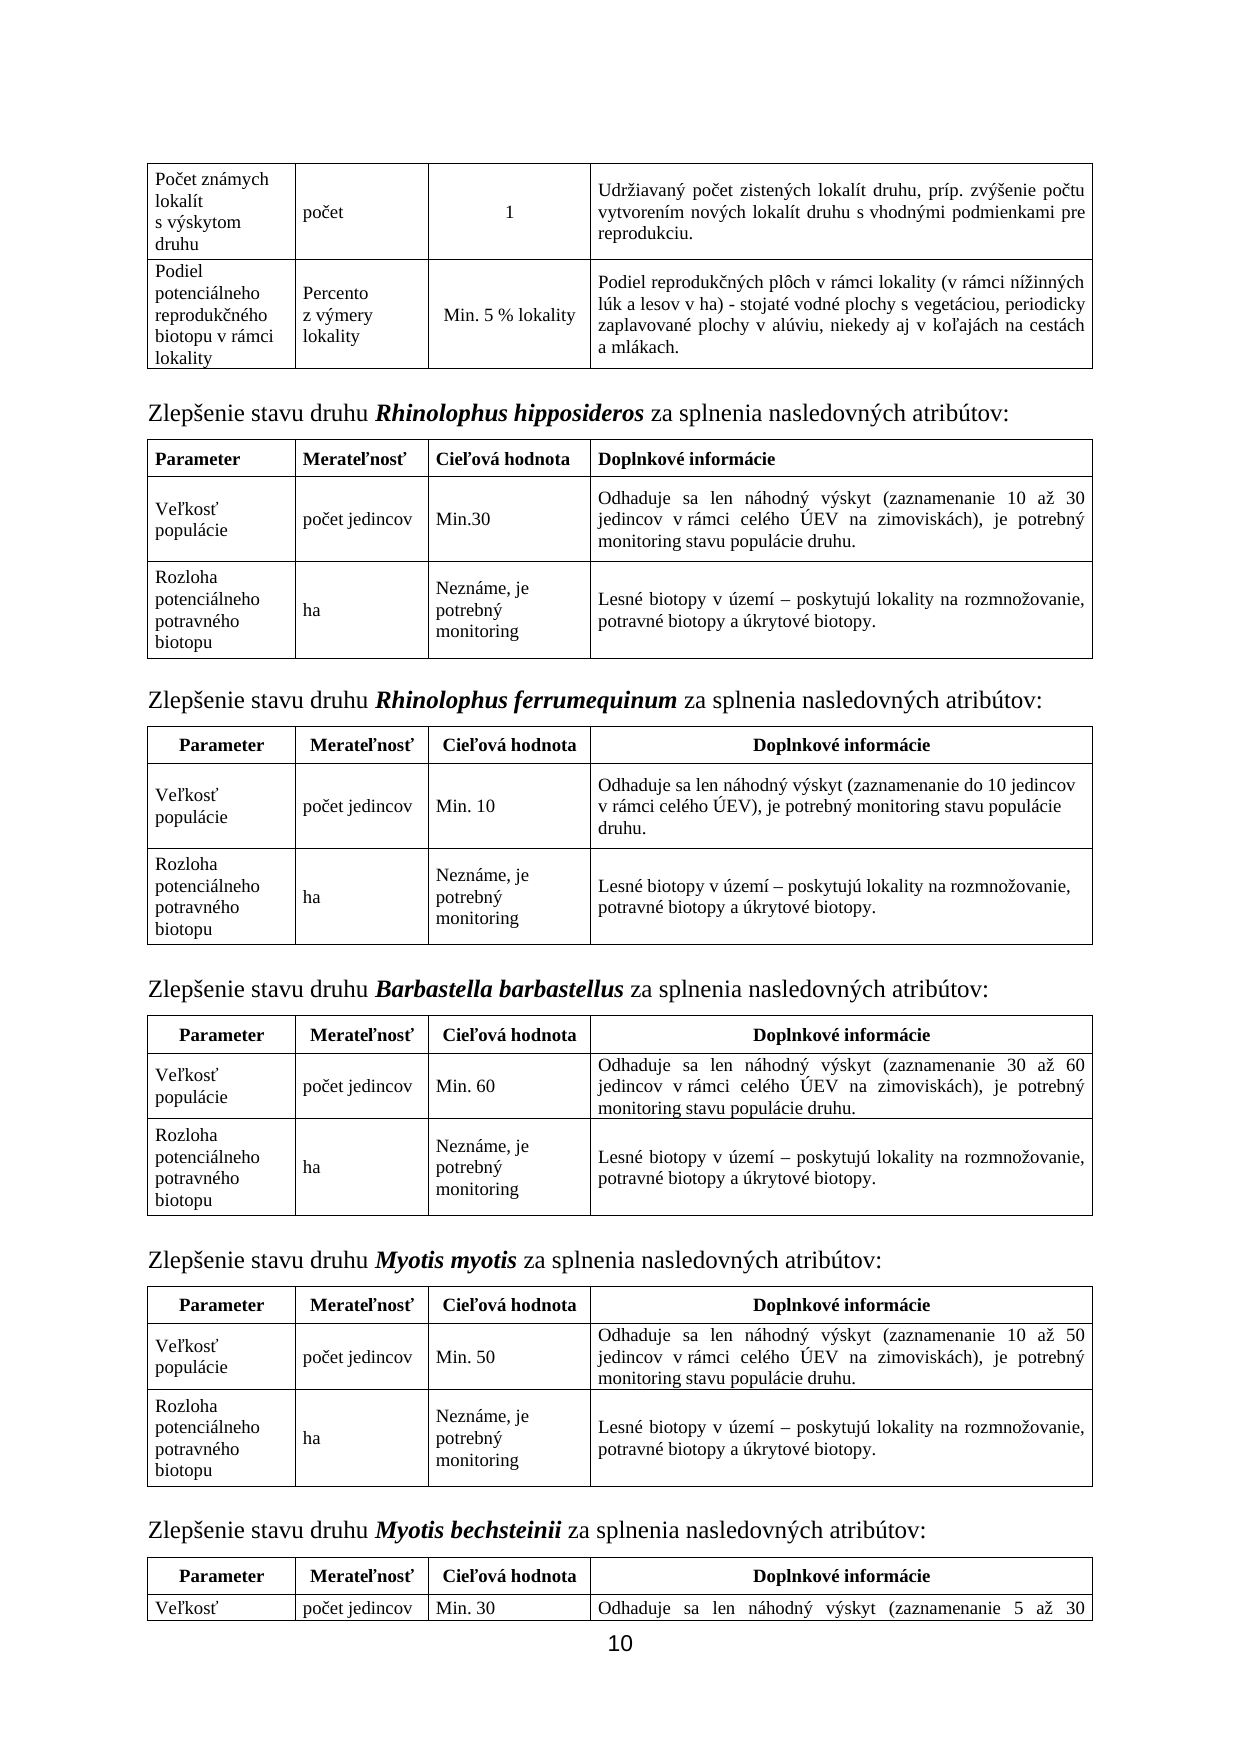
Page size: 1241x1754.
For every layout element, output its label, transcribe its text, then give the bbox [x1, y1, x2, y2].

table_cell Min. 50 [429, 1324, 590, 1389]
table_header Parameter [148, 1287, 295, 1323]
table_cell Podiel reprodukčných plôch v rámci lokality (v rámci nížinných lúk a lesov v ha) - stojaté vodné plochy s vegetáciou, periodicky zaplavované plochy v alúviu, niekedy aj v koľajách na cestách a mlákach. [591, 260, 1092, 368]
table_header Merateľnosť [296, 727, 428, 763]
table_cell ha [296, 562, 428, 657]
table_cell Neznáme, je potrebný monitoring [429, 1390, 590, 1486]
table_cell ha [296, 1119, 428, 1215]
table_cell Veľkosť populácie [148, 1324, 295, 1389]
text Zlepšenie stavu druhu Barbastella barbastellus za splnenia nasledovných atribútov: [148, 974, 1092, 1003]
table_cell Odhaduje sa len náhodný výskyt (zaznamenanie 10 až 50 jedincov v rámci celého ÚEV na zimoviskách), je potrebný monitoring stavu populácie druhu. [591, 1324, 1092, 1389]
table_cell počet jedincov [296, 764, 428, 847]
table_header Parameter [148, 1558, 295, 1594]
text Zlepšenie stavu druhu Rhinolophus hipposideros za splnenia nasledovných atribútov: [148, 398, 1092, 427]
table_header Cieľová hodnota [429, 1016, 590, 1052]
table_cell Podiel potenciálneho reprodukčného biotopu v rámci lokality [148, 260, 295, 368]
table_header Merateľnosť [296, 1558, 428, 1594]
table_cell Lesné biotopy v území – poskytujú lokality na rozmnožovanie, potravné biotopy a úkrytové biotopy. [591, 562, 1092, 657]
table_cell Lesné biotopy v území – poskytujú lokality na rozmnožovanie, potravné biotopy a úkrytové biotopy. [591, 849, 1092, 944]
text Zlepšenie stavu druhu Myotis bechsteinii za splnenia nasledovných atribútov: [148, 1515, 1092, 1544]
table_cell Min. 10 [429, 764, 590, 847]
table_cell počet [296, 164, 428, 259]
table_cell Veľkosť populácie [148, 1595, 295, 1620]
table_cell počet jedincov [296, 1595, 428, 1620]
table_header Doplnkové informácie [591, 1016, 1092, 1052]
table_cell Min. 30 [429, 1595, 590, 1620]
table_cell Veľkosť populácie [148, 764, 295, 847]
table_cell Rozloha potenciálneho potravného biotopu [148, 562, 295, 657]
table_header Cieľová hodnota [429, 727, 590, 763]
table_header Doplnkové informácie [591, 440, 1092, 476]
table_header Merateľnosť [296, 440, 428, 476]
table_cell počet jedincov [296, 1324, 428, 1389]
table_cell Rozloha potenciálneho potravného biotopu [148, 1390, 295, 1486]
table_cell ha [296, 1390, 428, 1486]
table_header Merateľnosť [296, 1016, 428, 1052]
table_cell Neznáme, je potrebný monitoring [429, 849, 590, 944]
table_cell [591, 1595, 1092, 1620]
table_cell Rozloha potenciálneho potravného biotopu [148, 849, 295, 944]
table_cell ha [296, 849, 428, 944]
table_cell Rozloha potenciálneho potravného biotopu [148, 1119, 295, 1215]
text Zlepšenie stavu druhu Myotis myotis za splnenia nasledovných atribútov: [148, 1245, 1092, 1273]
table_header Cieľová hodnota [429, 1287, 590, 1323]
table_header Doplnkové informácie [591, 1287, 1092, 1323]
table_cell Percento z výmery lokality [296, 260, 428, 368]
table_cell Neznáme, je potrebný monitoring [429, 1119, 590, 1215]
table_cell 1 [429, 164, 590, 259]
table_cell Odhaduje sa len náhodný výskyt (zaznamenanie do 10 jedincov v rámci celého ÚEV), je potrebný monitoring stavu populácie druhu. [591, 764, 1092, 847]
table_header Merateľnosť [296, 1287, 428, 1323]
text Zlepšenie stavu druhu Rhinolophus ferrumequinum za splnenia nasledovných atribútov: [148, 685, 1092, 714]
table_header Doplnkové informácie [591, 1558, 1092, 1594]
table_cell Udržiavaný počet zistených lokalít druhu, príp. zvýšenie počtu vytvorením nových lokalít druhu s vhodnými podmienkami pre reprodukciu. [591, 164, 1092, 259]
table_cell Veľkosť populácie [148, 477, 295, 561]
table_cell Lesné biotopy v území – poskytujú lokality na rozmnožovanie, potravné biotopy a úkrytové biotopy. [591, 1390, 1092, 1486]
table_cell Neznáme, je potrebný monitoring [429, 562, 590, 657]
table_header Cieľová hodnota [429, 1558, 590, 1594]
table_cell počet jedincov [296, 1054, 428, 1118]
table_cell Lesné biotopy v území – poskytujú lokality na rozmnožovanie, potravné biotopy a úkrytové biotopy. [591, 1119, 1092, 1215]
table_cell Min. 60 [429, 1054, 590, 1118]
table_header Doplnkové informácie [591, 727, 1092, 763]
table_cell Odhaduje sa len náhodný výskyt (zaznamenanie 30 až 60 jedincov v rámci celého ÚEV na zimoviskách), je potrebný monitoring stavu populácie druhu. [591, 1054, 1092, 1118]
table_cell Odhaduje sa len náhodný výskyt (zaznamenanie 10 až 30 jedincov v rámci celého ÚEV na zimoviskách), je potrebný monitoring stavu populácie druhu. [591, 477, 1092, 561]
table_cell Veľkosť populácie [148, 1054, 295, 1118]
table_header Cieľová hodnota [429, 440, 590, 476]
table_header Parameter [148, 727, 295, 763]
table_cell Min. 5 % lokality [429, 260, 590, 368]
table_cell počet jedincov [296, 477, 428, 561]
table_header Parameter [148, 440, 295, 476]
table_header Parameter [148, 1016, 295, 1052]
table_cell Min.30 [429, 477, 590, 561]
table_cell Počet známych lokalít s výskytom druhu [148, 164, 295, 259]
